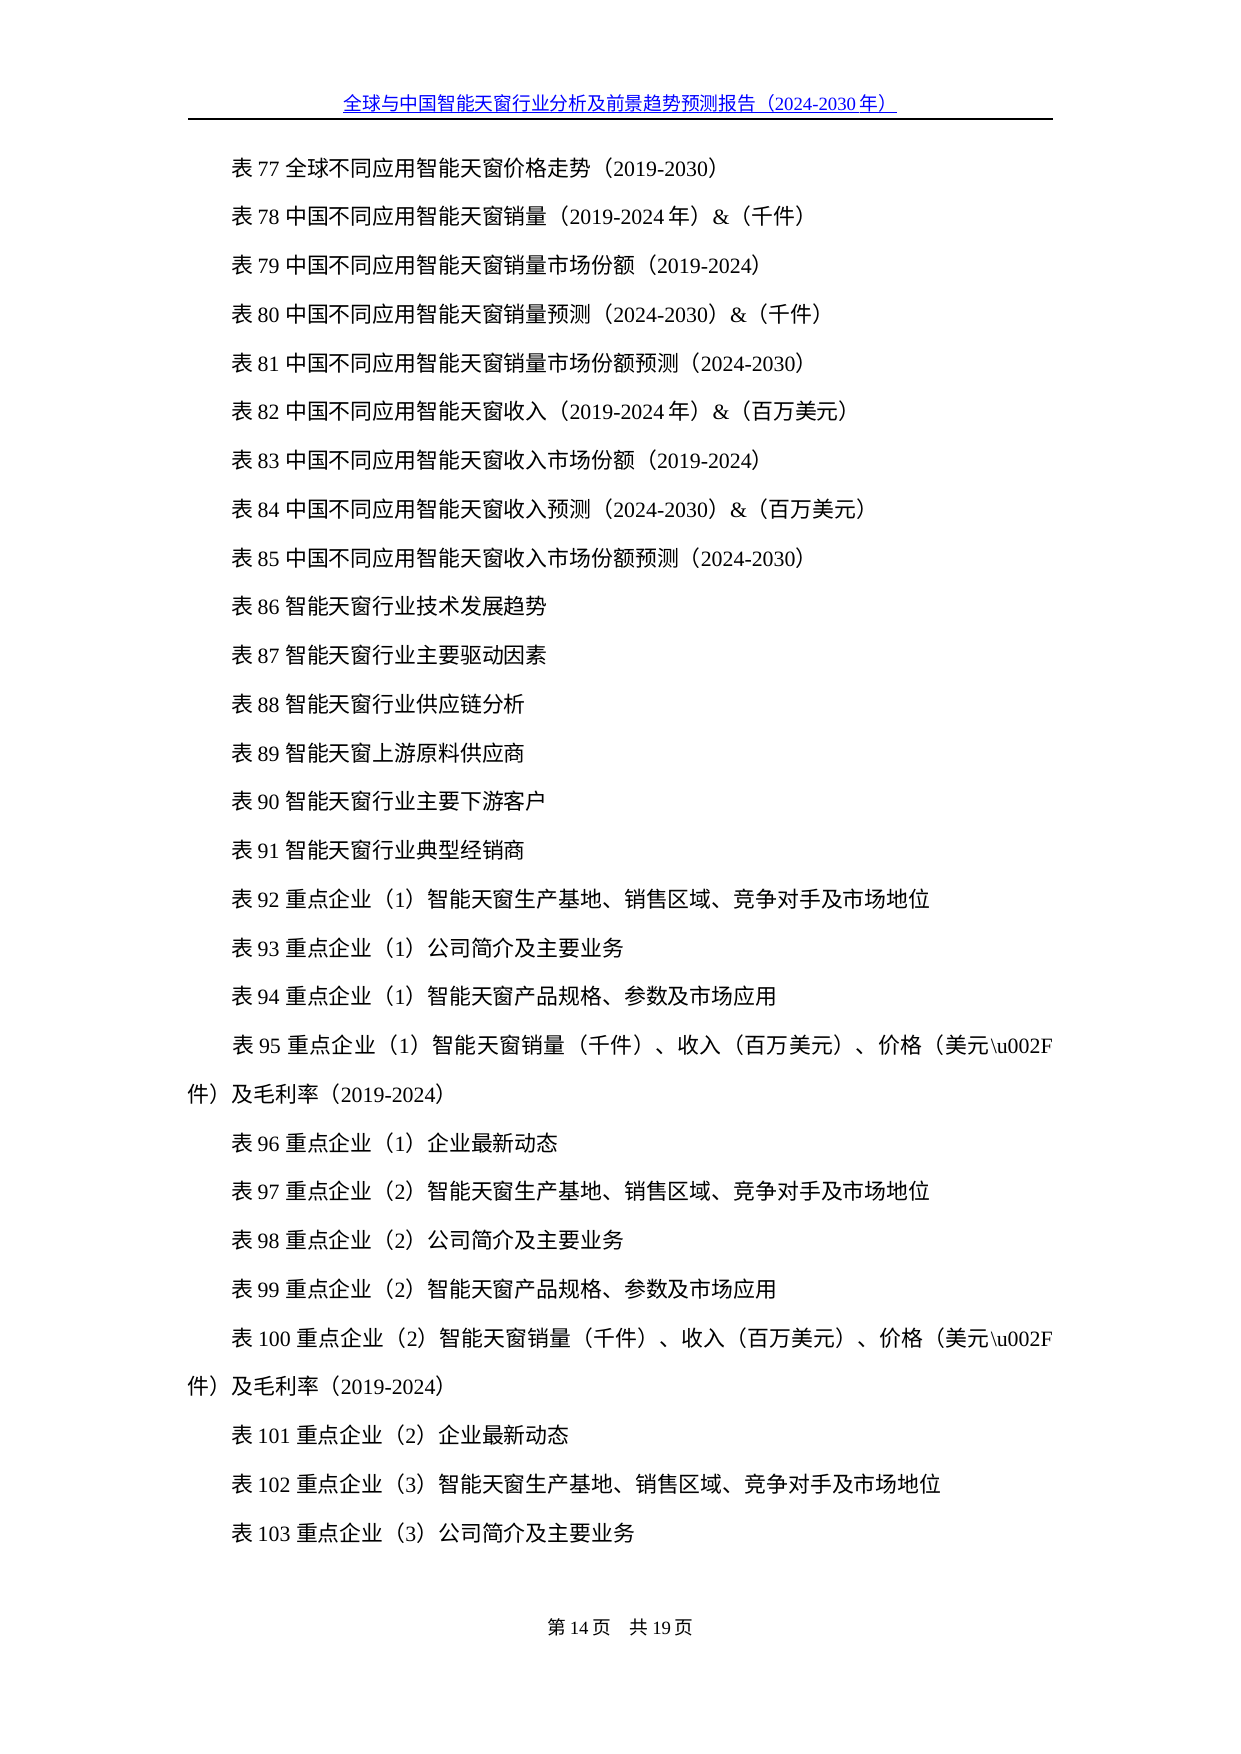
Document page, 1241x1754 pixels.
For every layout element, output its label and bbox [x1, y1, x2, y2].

text [187, 150, 1053, 1548]
